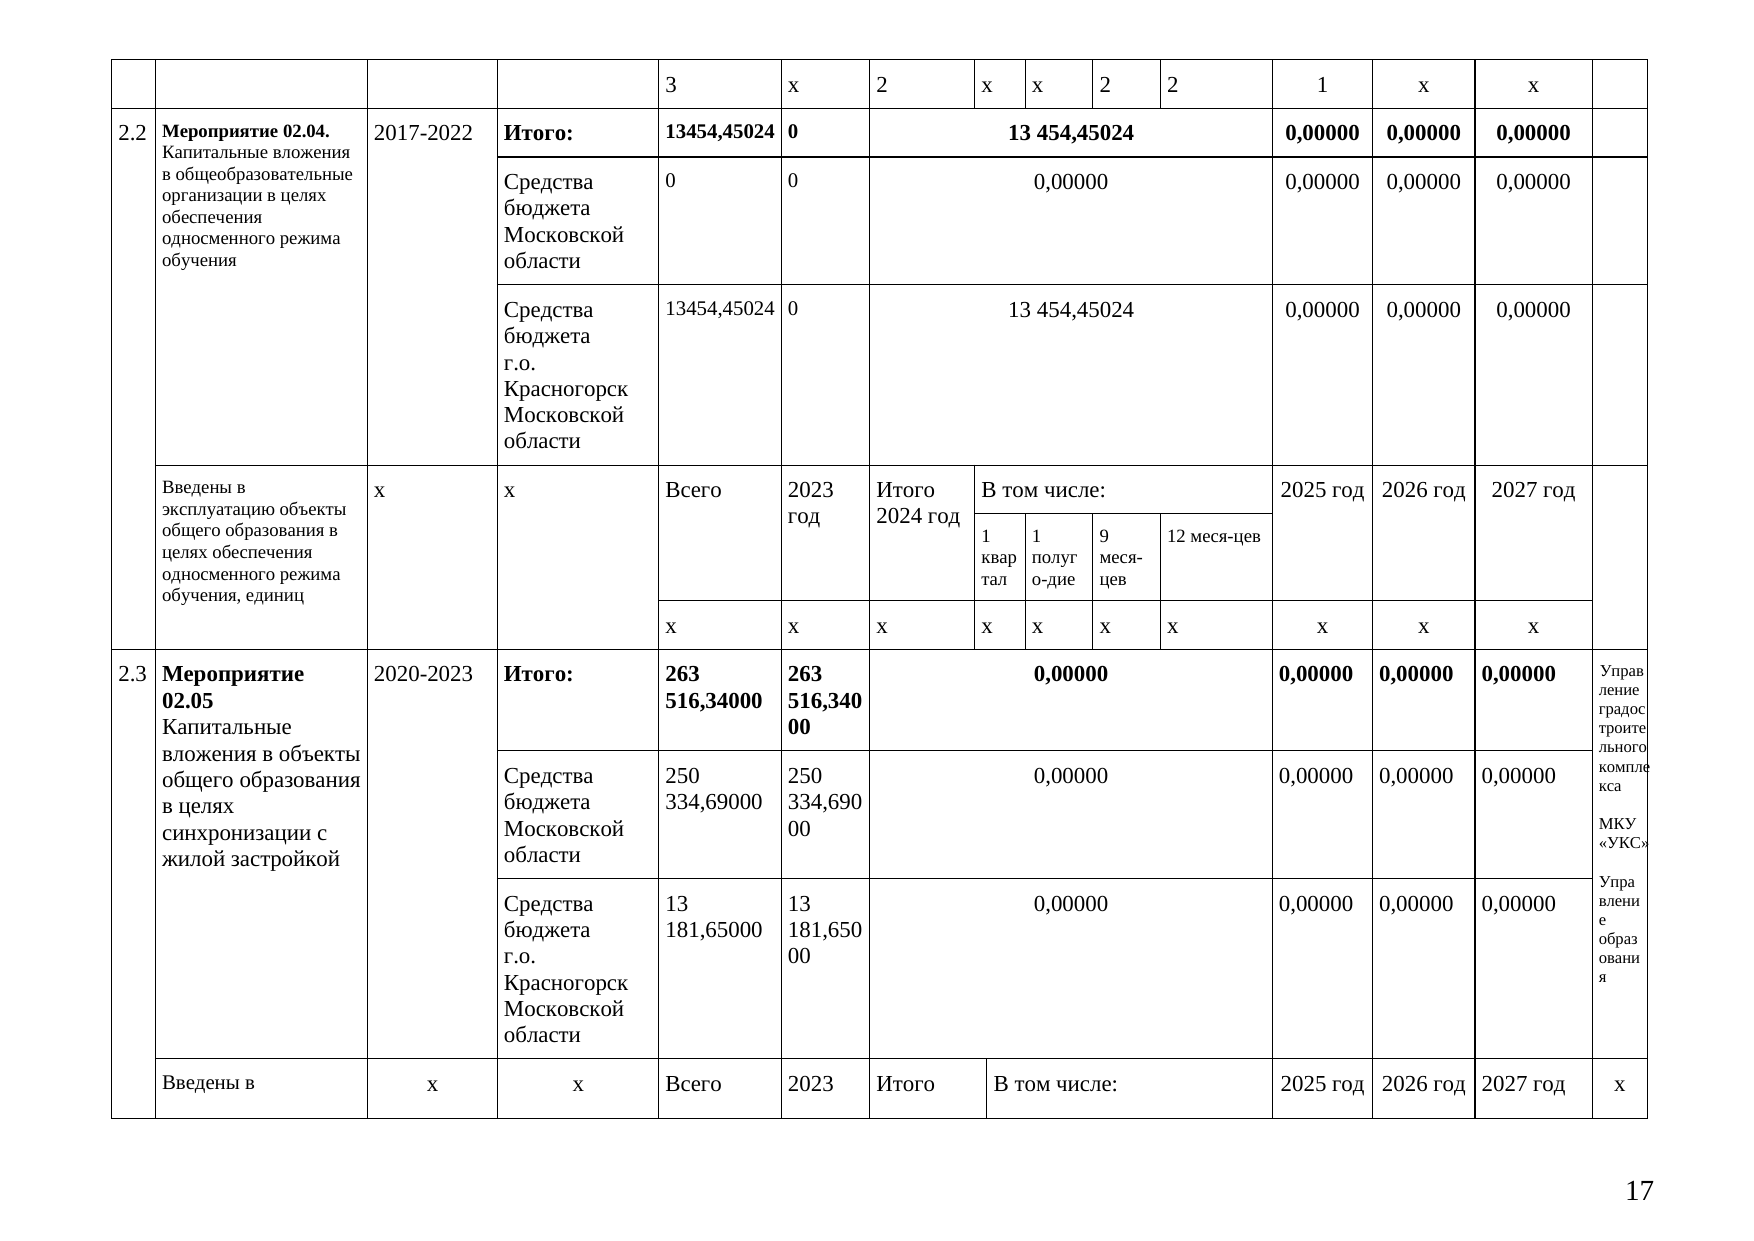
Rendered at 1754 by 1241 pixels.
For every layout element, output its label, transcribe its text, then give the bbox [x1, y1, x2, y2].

table_cell Введены в эксплуатацию объекты общего образования в целях обеспечения односменного режима обучения, единиц [156, 466, 367, 649]
table_cell 2027 год [1476, 466, 1592, 600]
table_cell 12 меся-цев [1161, 514, 1272, 600]
table_cell Средства бюджета Московской области [498, 158, 658, 284]
table_cell х [368, 466, 497, 649]
table_cell 13 181,65000 [659, 879, 781, 1058]
table_cell 3 [659, 60, 781, 108]
table_cell 0,00000 [1476, 751, 1592, 878]
table_cell 13454,45024 [659, 285, 781, 464]
table_cell х [498, 466, 658, 649]
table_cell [156, 1059, 367, 1118]
table_cell Итого: [498, 109, 658, 156]
table_cell 0,00000 [870, 879, 1272, 1058]
table_cell 2 [1161, 60, 1272, 108]
table_cell 0,00000 [1373, 879, 1474, 1058]
table_cell х [870, 601, 974, 649]
table_cell 0,00000 [1373, 158, 1474, 284]
table_cell [1593, 158, 1647, 284]
table_cell 0,00000 [1273, 879, 1372, 1058]
table_cell 2025 год [1273, 1059, 1372, 1118]
table_cell 263 516,34000 [659, 650, 781, 750]
table_cell 0,00000 [1273, 751, 1372, 878]
table_cell 2026 год [1373, 466, 1474, 600]
table_cell 250 334,69000 [782, 751, 869, 878]
table_cell х [975, 60, 1025, 108]
table_cell 0,00000 [1373, 650, 1474, 750]
table_cell х [1026, 60, 1092, 108]
table_cell 0,00000 [1273, 285, 1372, 464]
table_cell х [1161, 601, 1272, 649]
table_cell 13454,45024 [659, 109, 781, 156]
table_cell Итого 2024 год [870, 1059, 986, 1118]
table_cell х [975, 601, 1025, 649]
table_cell Итого: [498, 650, 658, 750]
table_cell 13 454,45024 [870, 285, 1272, 464]
table_cell В том числе: [987, 1059, 1272, 1118]
table_cell х [1093, 601, 1160, 649]
table_cell 250 334,69000 [659, 751, 781, 878]
table_cell 13 454,45024 [870, 109, 1272, 156]
table_cell х [1273, 601, 1372, 649]
table_cell 2 [870, 60, 974, 108]
table_cell х [1476, 601, 1592, 649]
table_cell 2025 год [1273, 466, 1372, 600]
table_cell 2.2 [112, 109, 155, 649]
table_cell х [659, 601, 781, 649]
table_cell 0 [782, 285, 869, 464]
table_cell Всего [659, 466, 781, 600]
table_cell 0,00000 [1373, 285, 1474, 464]
table_cell Управление градостроительного комплекса МКУ «УКС» Управление образования [1593, 650, 1647, 1058]
table_cell 0 [782, 109, 869, 156]
table_cell 2020-2023 [368, 650, 497, 1058]
table_cell 0,00000 [870, 158, 1272, 284]
table_cell 2017-2022 [368, 109, 497, 464]
table_cell 0,00000 [1373, 751, 1474, 878]
table_cell 0 [782, 158, 869, 284]
table_cell 0,00000 [1476, 879, 1592, 1058]
table_cell 1 квартал [975, 514, 1025, 600]
table_cell [1593, 466, 1647, 649]
table_cell 0 [659, 158, 781, 284]
table_cell 1 [1273, 60, 1372, 108]
table_cell 0,00000 [1476, 650, 1592, 750]
table_cell Средства бюджета г.о. Красногорск Московской области [498, 879, 658, 1058]
table_cell 13 181,65000 [782, 879, 869, 1058]
table_cell 0,00000 [1476, 109, 1592, 156]
table_cell 2 [1093, 60, 1160, 108]
table_cell 1 полуго-дие [1026, 514, 1092, 600]
table_cell 0,00000 [870, 751, 1272, 878]
table_cell [1593, 285, 1647, 464]
table_cell 2.3 [112, 650, 155, 1118]
table_cell 2027 год [1476, 1059, 1592, 1118]
table_cell 0,00000 [870, 650, 1272, 750]
table_cell х [1593, 1059, 1647, 1118]
table_cell х [782, 60, 869, 108]
table_cell 0,00000 [1273, 109, 1372, 156]
table_cell х [782, 601, 869, 649]
table_cell Мероприятие 02.05 Капитальные вложения в объекты общего образования в целях синхронизации с жилой застройкой [156, 650, 367, 1058]
table_cell х [1373, 601, 1474, 649]
table_cell В том числе: [975, 466, 1272, 513]
table_cell 263 516,34000 [782, 650, 869, 750]
table_cell х [498, 1059, 658, 1118]
table_cell х [1373, 60, 1474, 108]
table_cell Средства бюджета Московской области [498, 751, 658, 878]
table_cell х [1476, 60, 1592, 108]
table_cell 0,00000 [1273, 158, 1372, 284]
table_cell 2023 год [782, 1059, 869, 1118]
table_cell х [368, 1059, 497, 1118]
table_cell Итого 2024 год [870, 466, 974, 600]
table_cell Всего [659, 1059, 781, 1118]
table_cell 0,00000 [1373, 109, 1474, 156]
table_cell 2023 год [782, 466, 869, 600]
table_cell 0,00000 [1476, 285, 1592, 464]
table_cell 0,00000 [1273, 650, 1372, 750]
table_cell 9 меся-цев [1093, 514, 1160, 600]
table_cell Мероприятие 02.04. Капитальные вложения в общеобразовательные организации в целях обеспечения односменного режима обучения [156, 109, 367, 464]
table_cell [1593, 109, 1647, 156]
table_cell 0,00000 [1476, 158, 1592, 284]
table_cell 2026 год [1373, 1059, 1474, 1118]
table_cell Средства бюджета г.о. Красногорск Московской области [498, 285, 658, 464]
table_cell х [1026, 601, 1092, 649]
